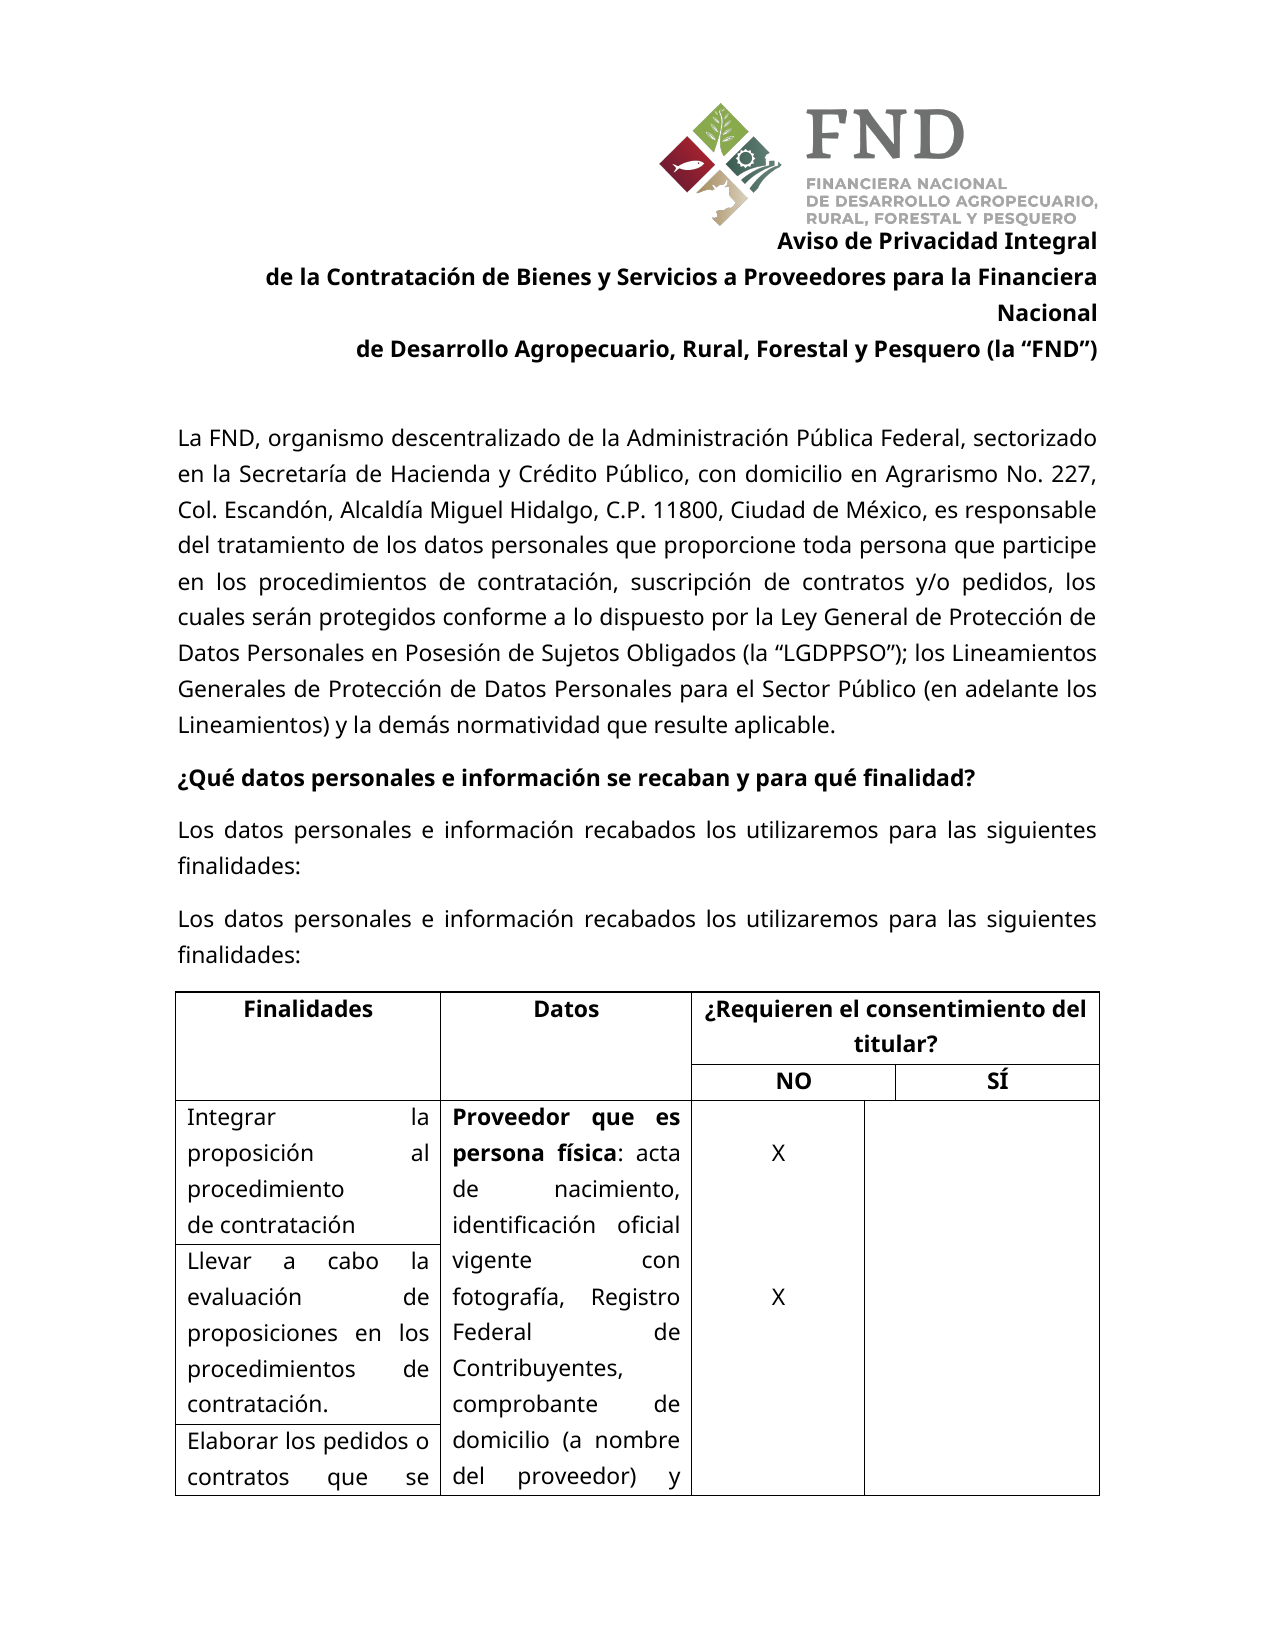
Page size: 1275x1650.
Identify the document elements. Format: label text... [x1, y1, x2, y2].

table_cell Elaborar los pedidos o contratos que se deriven de los procedimientos de contratación. [176, 1425, 440, 1495]
table_cell NO [692, 1065, 895, 1100]
table_cell Proveedor que es persona física: acta de nacimiento, identificación oficial vigente con fotografía, Registro Federal de Contribuyentes, comprobante de domicilio (a nombre del proveedor) y datos patrimoniales y/o financieros. Proveedor que es una persona moral: acta constitutiva y sus reformas, en la que conste que se constituyó conforme a las leyes mexicanas y que tiene su domicilio en el territorio nacional, Registro Federal de Contribuyentes, Testimonio notarial en que el conste que el representante legal tiene poder suficiente para la suscripción el instrumento jurídico, identificación oficial vigente con fotografía y firma de quien suscribirá el instrumento jurídico, comprobante de domicilio (a nombre del Proveedor) y datos patrimoniales y/o financieros. [441, 1101, 691, 1495]
table_header Finalidades [176, 993, 440, 1100]
text de Desarrollo Agropecuario, Rural, Forestal y Pesquero (la “FND”) [177, 333, 1098, 364]
table_header Datos [441, 993, 691, 1100]
text Los datos personales e información recabados los utilizaremos para las siguientes finalidades: [177, 814, 1098, 882]
table_header ¿Requieren el consentimiento del titular? [692, 993, 1099, 1063]
picture [659, 103, 1098, 226]
text Los datos personales e información recabados los utilizaremos para las siguientes finalidades: [177, 903, 1098, 970]
text de la Contratación de Bienes y Servicios a Proveedores para la Financiera Nacional [177, 261, 1098, 328]
table_cell SÍ [896, 1065, 1099, 1100]
table_cell Integrar la proposición al procedimiento de contratación [176, 1101, 440, 1244]
text La FND, organismo descentralizado de la Administración Pública Federal, sectorizado en la Secretaría de Hacienda y Crédito Público, con domicilio en Agrarismo No. 227, Col. Escandón, Alcaldía Miguel Hidalgo, C.P. 11800, Ciudad de México, es responsable del tratamiento de los datos personales que proporcione toda persona que participe en los procedimientos de contratación, suscripción de contratos y/o pedidos, los cuales serán protegidos conforme a lo dispuesto por la Ley General de Protección de Datos Personales en Posesión de Sujetos Obligados (la “LGDPPSO”); los Lineamientos Generales de Protección de Datos Personales para el Sector Público (en adelante los Lineamientos) y la demás normatividad que resulte aplicable. [177, 422, 1098, 740]
table_cell X X X [692, 1101, 864, 1495]
table_cell Llevar a cabo la evaluación de proposiciones en los procedimientos de contratación. [176, 1245, 440, 1423]
text ¿Qué datos personales e información se recaban y para qué finalidad? [177, 762, 1098, 793]
table_cell [865, 1101, 1099, 1495]
text Aviso de Privacidad Integral [177, 225, 1098, 257]
